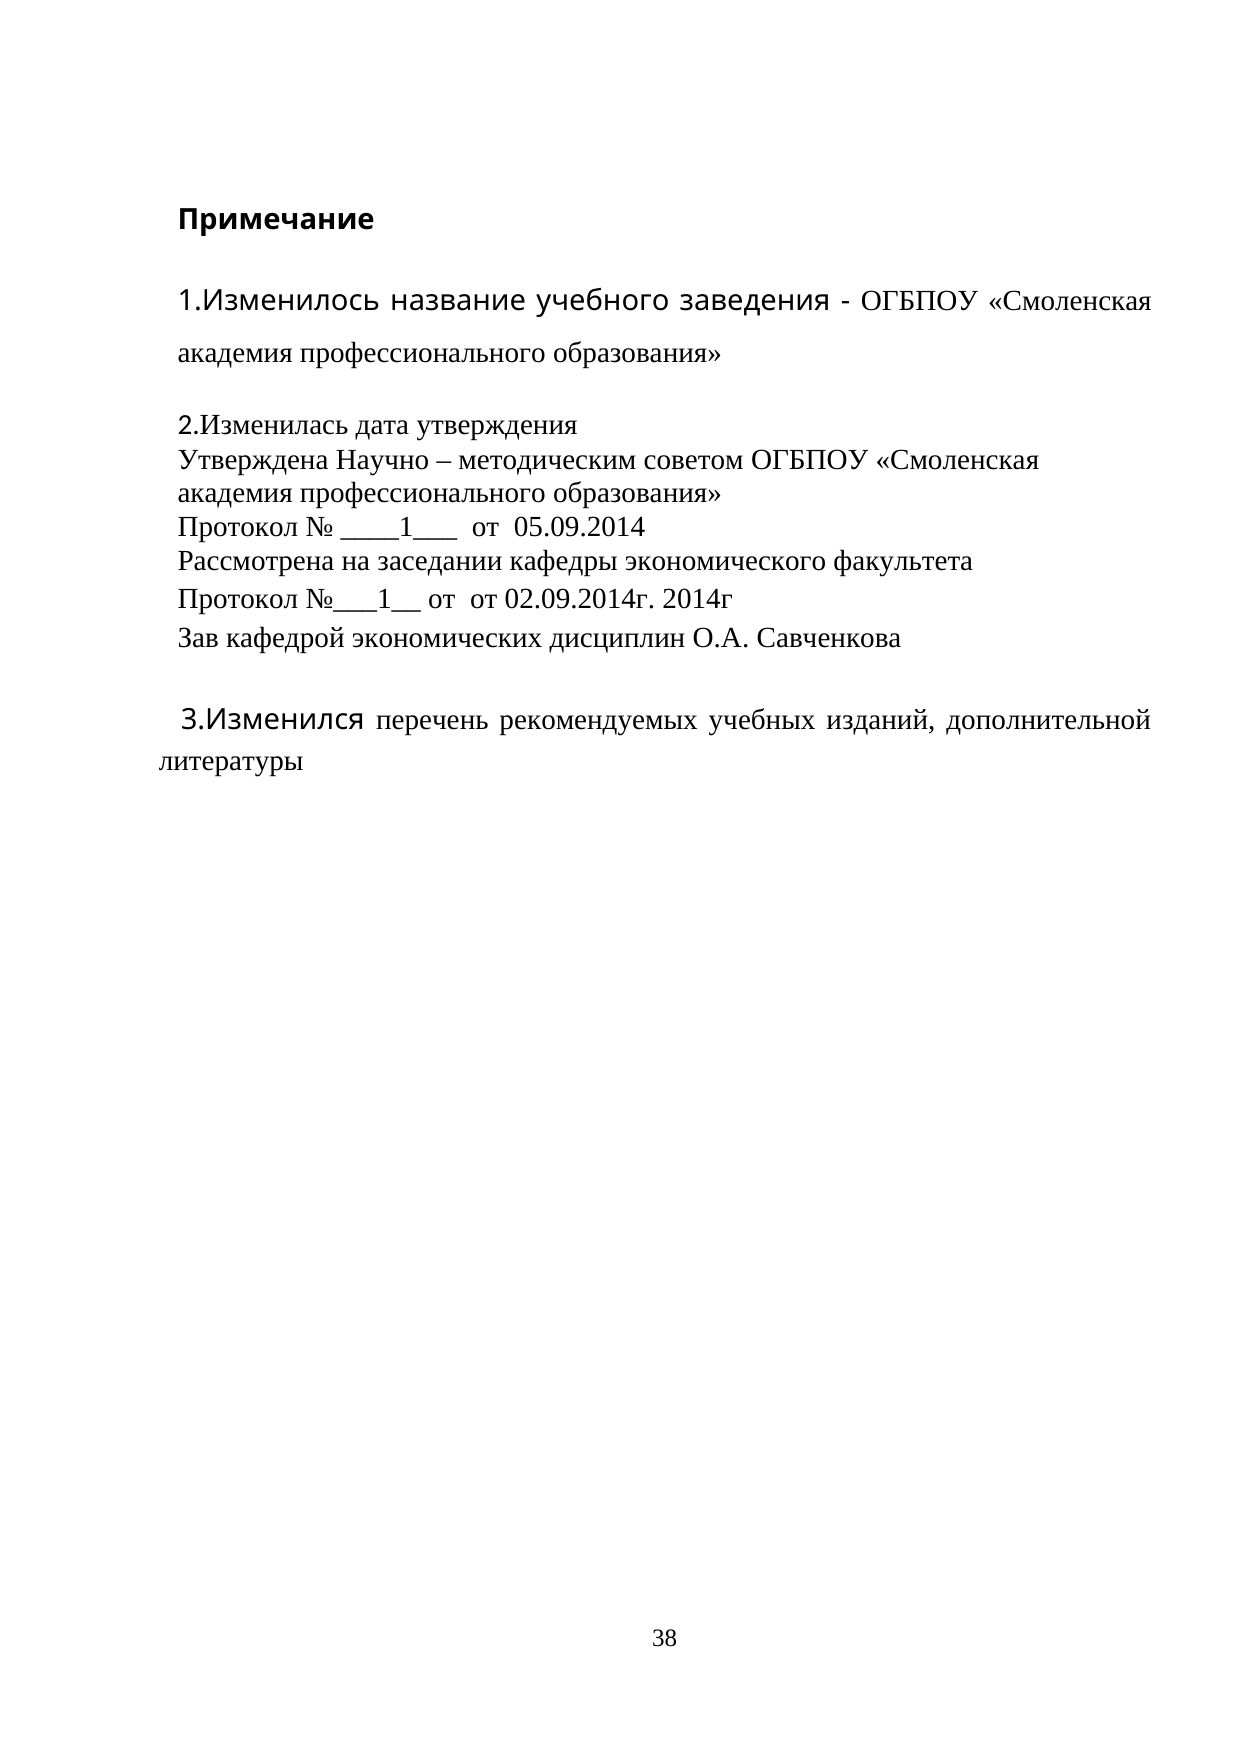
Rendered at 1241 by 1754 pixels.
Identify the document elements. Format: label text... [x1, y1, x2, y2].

text Утверждена Научно – методическим советом ОГБПОУ «Смоленская академия профессионального образования» [177, 442, 1152, 509]
text Протокол №___1__ от от 02.09.2014г. 2014г [177, 581, 1152, 615]
text Примечание [177, 198, 1152, 238]
text 1.Изменилось название учебного заведения - ОГБПОУ «Смоленская академия профессионального образования» [177, 279, 1152, 369]
text Зав кафедрой экономических дисциплин О.А. Савченкова [177, 620, 1152, 653]
text 3.Изменился перечень рекомендуемых учебных изданий, дополнительной литературы [158, 698, 1152, 776]
text Протокол № ____1___ от 05.09.2014 [177, 509, 1152, 543]
text Рассмотрена на заседании кафедры экономического факультета [177, 543, 1152, 576]
text 2.Изменилась дата утверждения [177, 406, 1152, 442]
